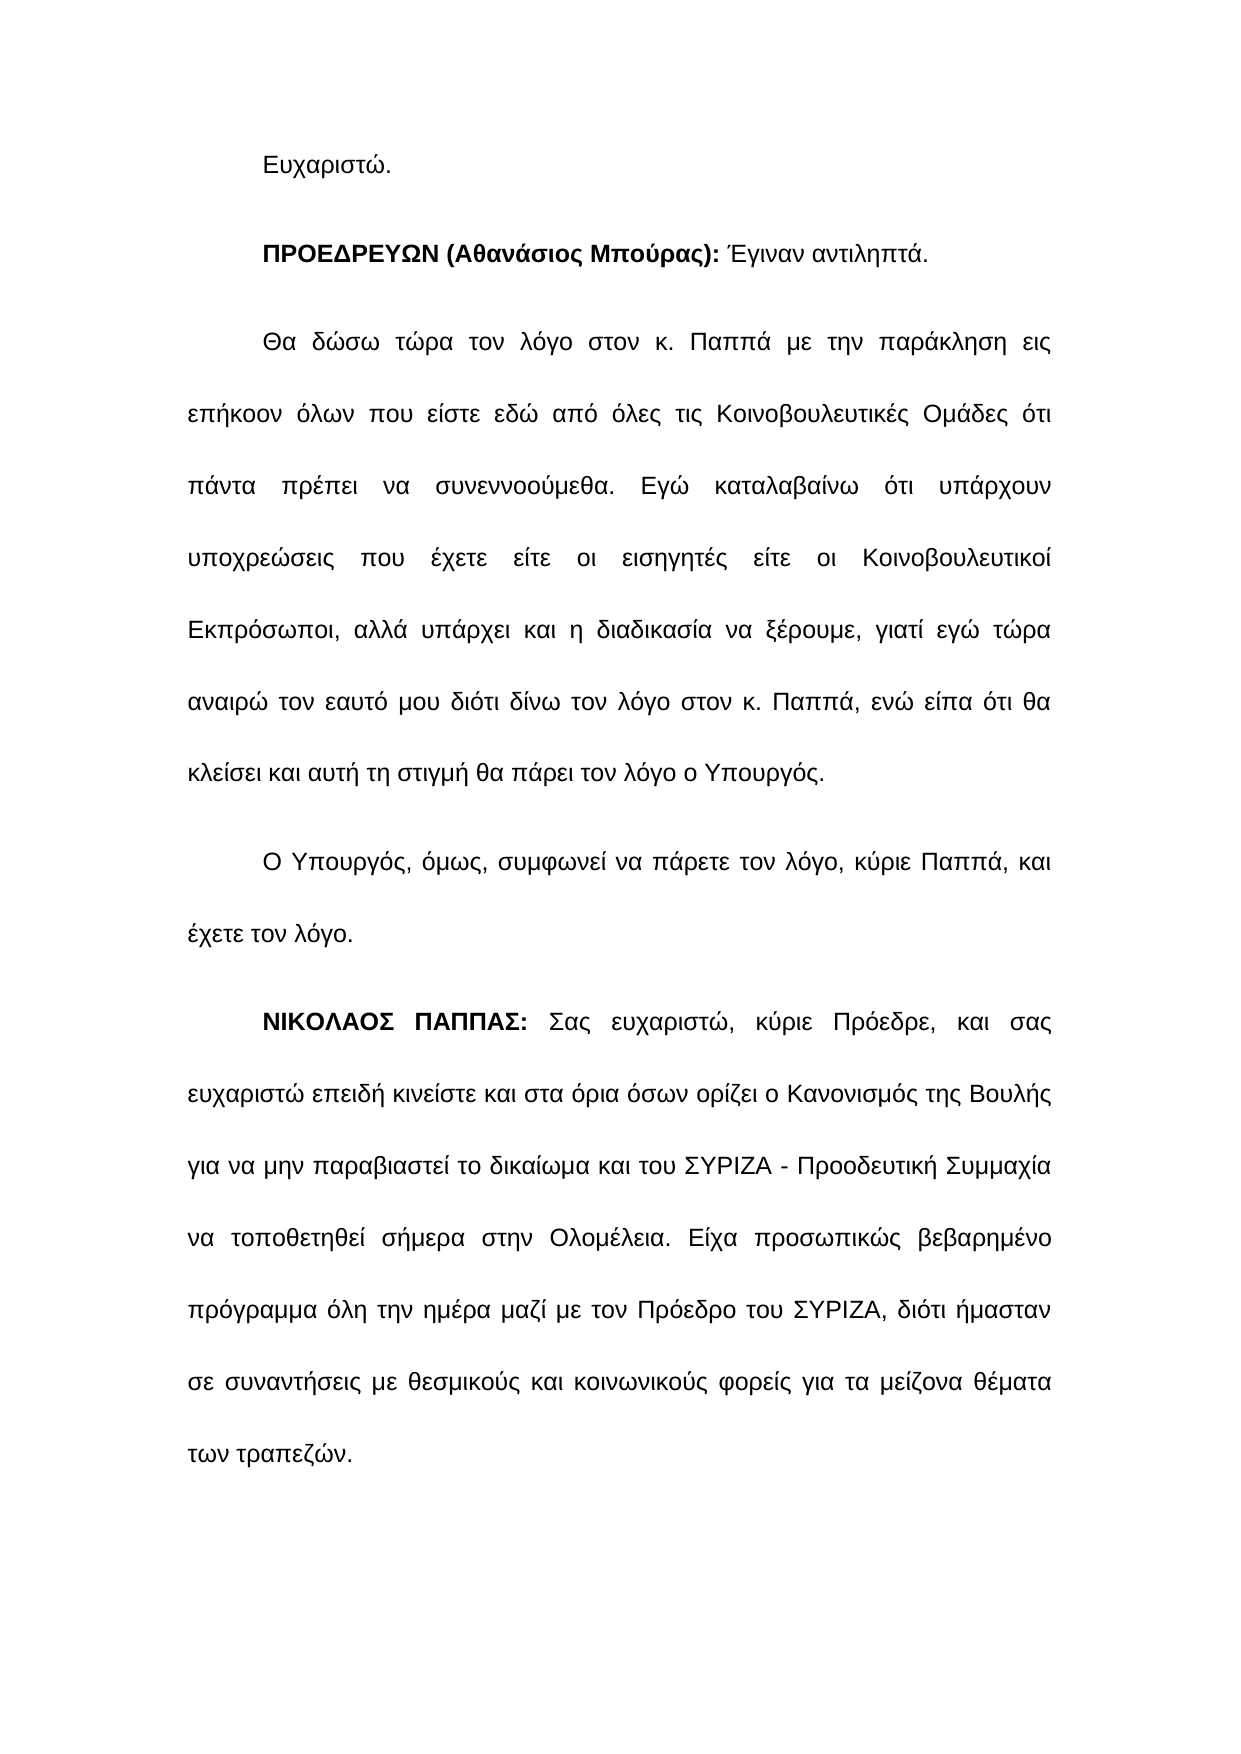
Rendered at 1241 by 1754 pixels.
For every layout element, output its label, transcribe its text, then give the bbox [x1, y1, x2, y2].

text Θα δώσω τώρα τον λόγο στον κ. Παππά με την παράκληση εις επήκοον όλων που είστε εδώ από όλες τις Κοινοβουλευτικές Ομάδες ότι πάντα πρέπει να συνεννοούμεθα. Εγώ καταλαβαίνω ότι υπάρχουν υποχρεώσεις που έχετε είτε οι εισηγητές είτε οι Κοινοβουλευτικοί Εκπρόσωποι, αλλά υπάρχει και η διαδικασία να ξέρουμε, γιατί εγώ τώρα αναιρώ τον εαυτό μου διότι δίνω τον λόγο στον κ. Παππά, ενώ είπα ότι θα κλείσει και αυτή τη στιγμή θα πάρει τον λόγο ο Υπουργός. [187, 327, 1053, 787]
text Ο Υπουργός, όμως, συμφωνεί να πάρετε τον λόγο, κύριε Παππά, και έχετε τον λόγο. [187, 847, 1053, 947]
text ΝΙΚΟΛΑΟΣ ΠΑΠΠΑΣ: Σας ευχαριστώ, κύριε Πρόεδρε, και σας ευχαριστώ επειδή κινείστε και στα όρια όσων ορίζει ο Κανονισμός της Βουλής για να μην παραβιαστεί το δικαίωμα και του ΣΥΡΙΖΑ - Προοδευτική Συμμαχία να τοποθετηθεί σήμερα στην Ολομέλεια. Είχα προσωπικώς βεβαρημένο πρόγραμμα όλη την ημέρα μαζί με τον Πρόεδρο του ΣΥΡΙΖΑ, διότι ήμασταν σε συναντήσεις με θεσμικούς και κοινωνικούς φορείς για τα μείζονα θέματα των τραπεζών. [187, 1007, 1053, 1467]
text ΠΡΟΕΔΡΕΥΩΝ (Αθανάσιος Μπούρας): Έγιναν αντιληπτά. [187, 238, 1053, 267]
text Ευχαριστώ. [187, 150, 1053, 179]
